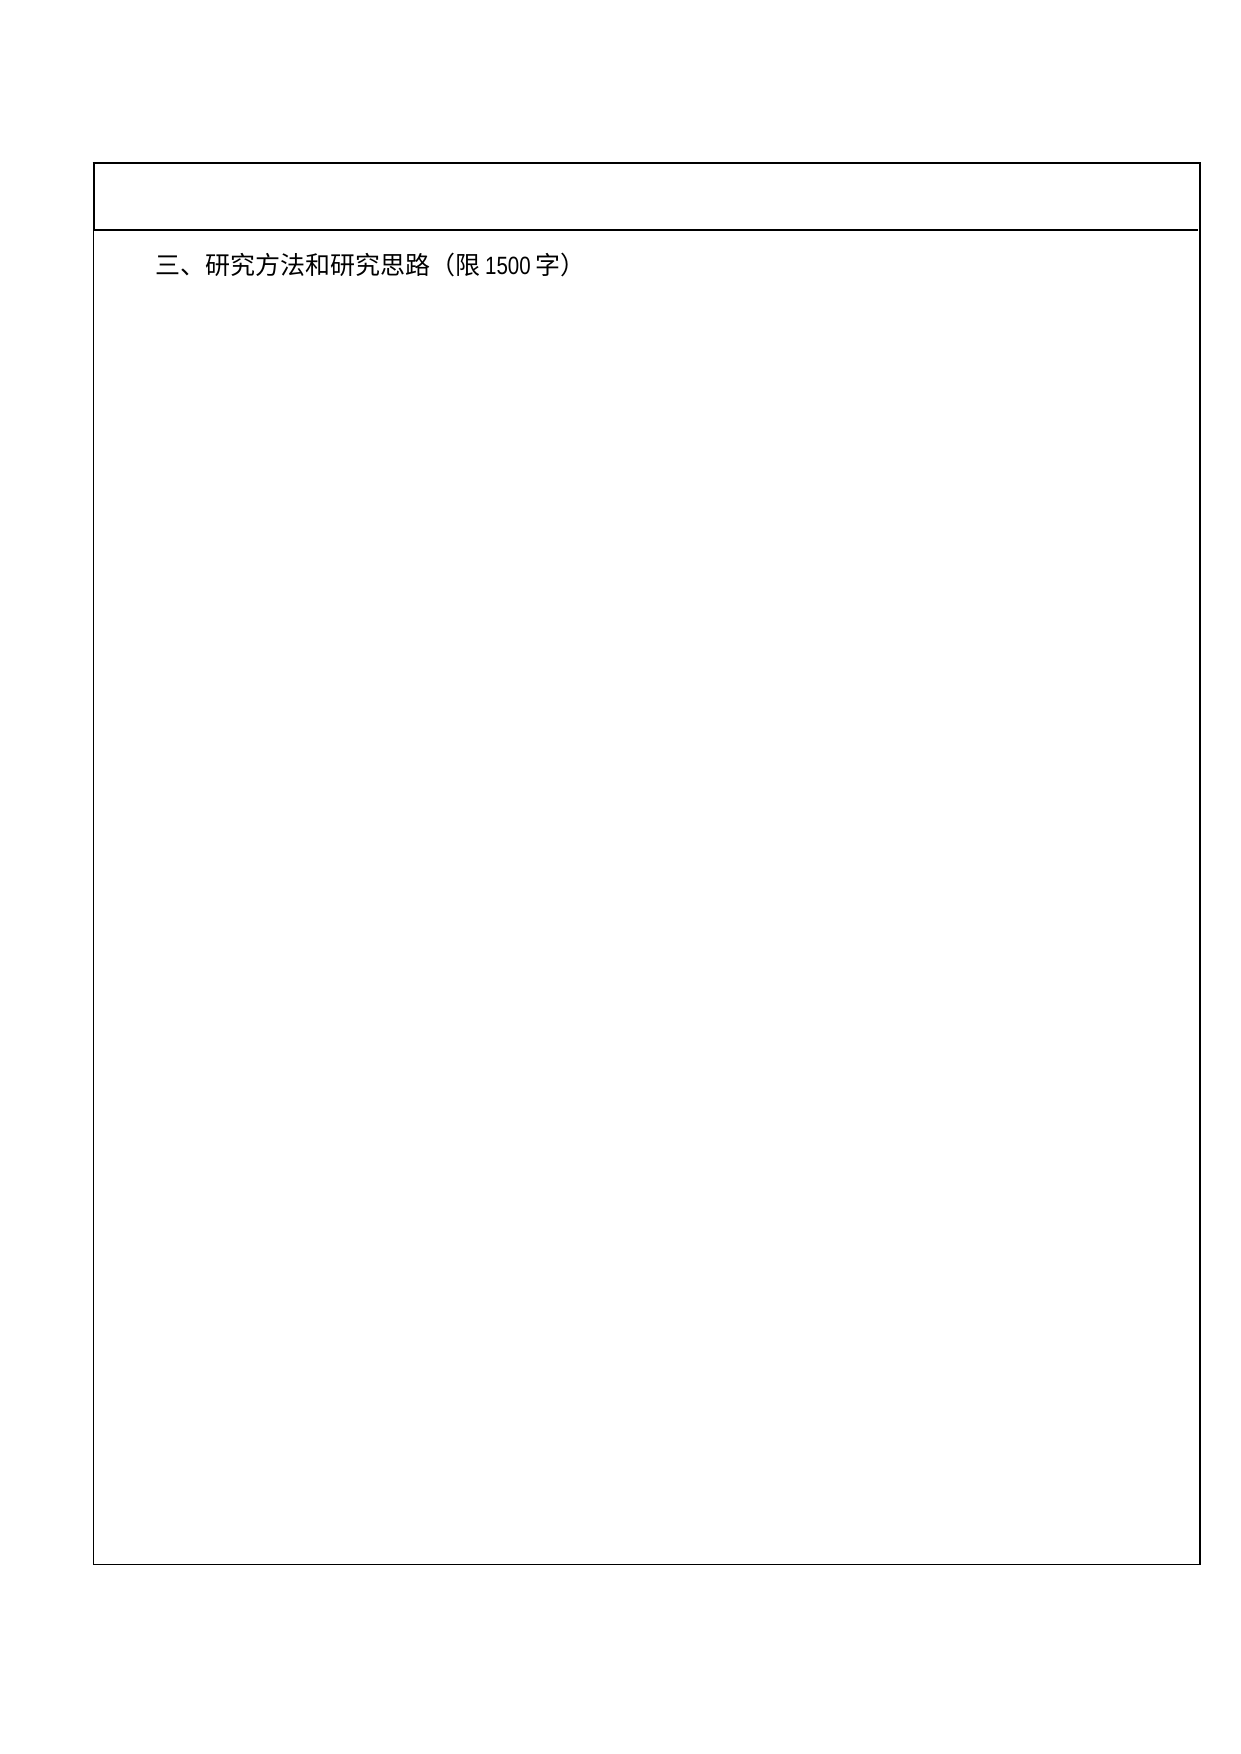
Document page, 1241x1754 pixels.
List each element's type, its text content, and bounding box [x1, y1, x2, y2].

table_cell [95, 164, 1199, 229]
table_cell 三、研究方法和研究思路（限1500字） [94, 229, 1199, 1564]
